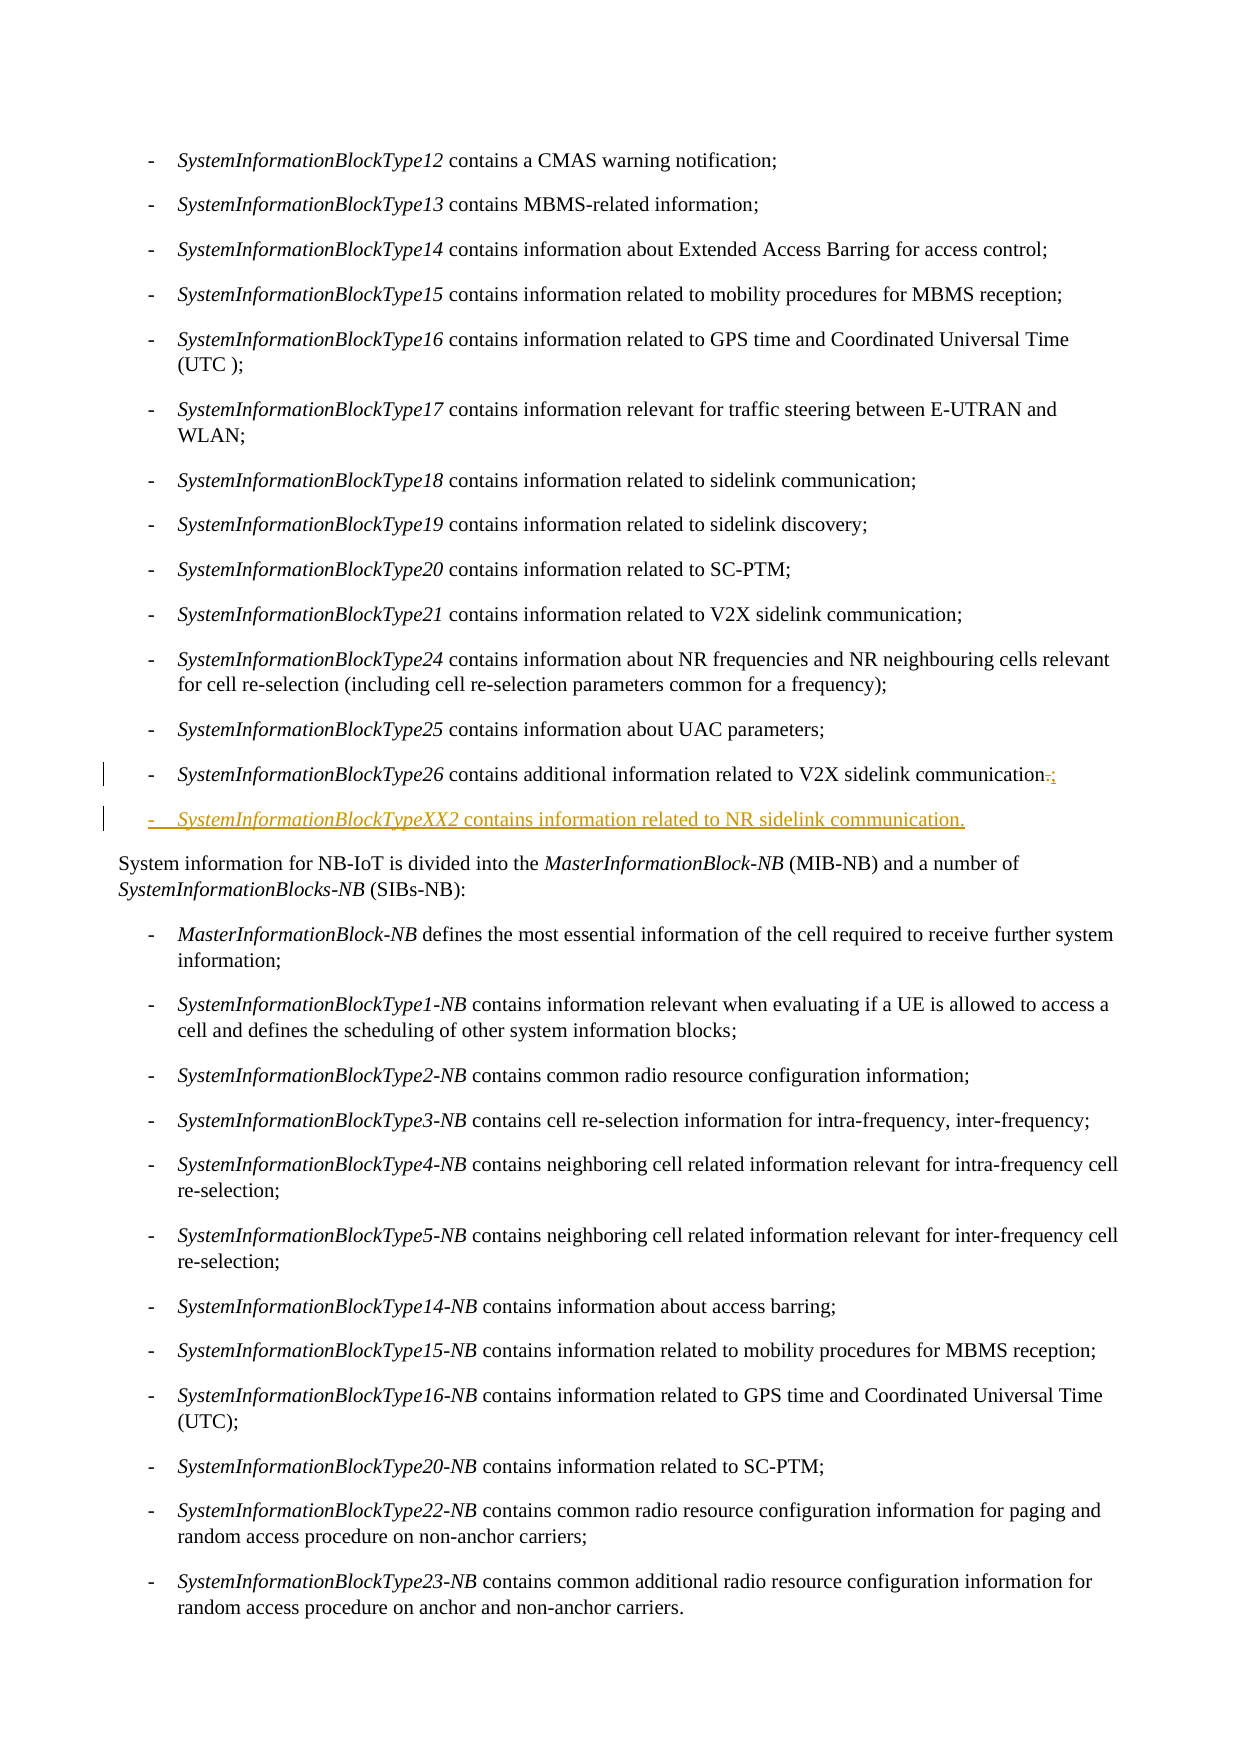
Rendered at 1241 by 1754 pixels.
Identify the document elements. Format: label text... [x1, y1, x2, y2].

text - SystemInformationBlockType26 contains additional information related to V2X sidelink communication [148, 762, 1122, 786]
text - SystemInformationBlockType24 contains information about NR frequencies and NR neighbouring cells relevant for cell re-selection (including cell re-selection parameters common for a frequency); [148, 646, 1122, 696]
text - SystemInformationBlockType12 contains a CMAS warning notification; [148, 148, 1122, 172]
text - SystemInformationBlockType5-NB contains neighboring cell related information relevant for inter-frequency cell re-selection; [148, 1223, 1122, 1273]
text - SystemInformationBlockType21 contains information related to V2X sidelink communication; [148, 602, 1122, 626]
text - SystemInformationBlockType4-NB contains neighboring cell related information relevant for intra-frequency cell re-selection; [148, 1152, 1122, 1202]
text - SystemInformationBlockType3-NB contains cell re-selection information for intra-frequency, inter-frequency; [148, 1108, 1122, 1132]
text - SystemInformationBlockType23-NB contains common additional radio resource configuration information for random access procedure on anchor and non-anchor carriers. [148, 1569, 1122, 1619]
text - MasterInformationBlock-NB defines the most essential information of the cell required to receive further system information; [148, 922, 1122, 972]
text System information for NB-IoT is divided into the MasterInformationBlock-NB (MIB-NB) and a number of SystemInformationBlocks-NB (SIBs-NB): [118, 851, 1122, 901]
text - SystemInformationBlockType20 contains information related to SC-PTM; [148, 557, 1122, 581]
text - SystemInformationBlockType25 contains information about UAC parameters; [148, 717, 1122, 741]
text - SystemInformationBlockType22-NB contains common radio resource configuration information for paging and random access procedure on non-anchor carriers; [148, 1498, 1122, 1548]
text - SystemInformationBlockType15-NB contains information related to mobility procedures for MBMS reception; [148, 1338, 1122, 1362]
text - SystemInformationBlockType20-NB contains information related to SC-PTM; [148, 1454, 1122, 1478]
text - SystemInformationBlockType15 contains information related to mobility procedures for MBMS reception; [148, 282, 1122, 306]
text - SystemInformationBlockType13 contains MBMS-related information; [148, 192, 1122, 216]
text - SystemInformationBlockType1-NB contains information relevant when evaluating if a UE is allowed to access a cell and defines the scheduling of other system information blocks; [148, 992, 1122, 1042]
text - SystemInformationBlockType16 contains information related to GPS time and Coordinated Universal Time (UTC ); [148, 326, 1122, 376]
text - SystemInformationBlockType14-NB contains information about access barring; [148, 1294, 1122, 1318]
text - SystemInformationBlockType18 contains information related to sidelink communication; [148, 468, 1122, 492]
text - SystemInformationBlockType17 contains information relevant for traffic steering between E-UTRAN and WLAN; [148, 397, 1122, 447]
text - SystemInformationBlockType16-NB contains information related to GPS time and Coordinated Universal Time (UTC); [148, 1383, 1122, 1433]
text - SystemInformationBlockType14 contains information about Extended Access Barring for access control; [148, 237, 1122, 261]
text - SystemInformationBlockType2-NB contains common radio resource configuration information; [148, 1063, 1122, 1087]
text - SystemInformationBlockType19 contains information related to sidelink discovery; [148, 512, 1122, 536]
